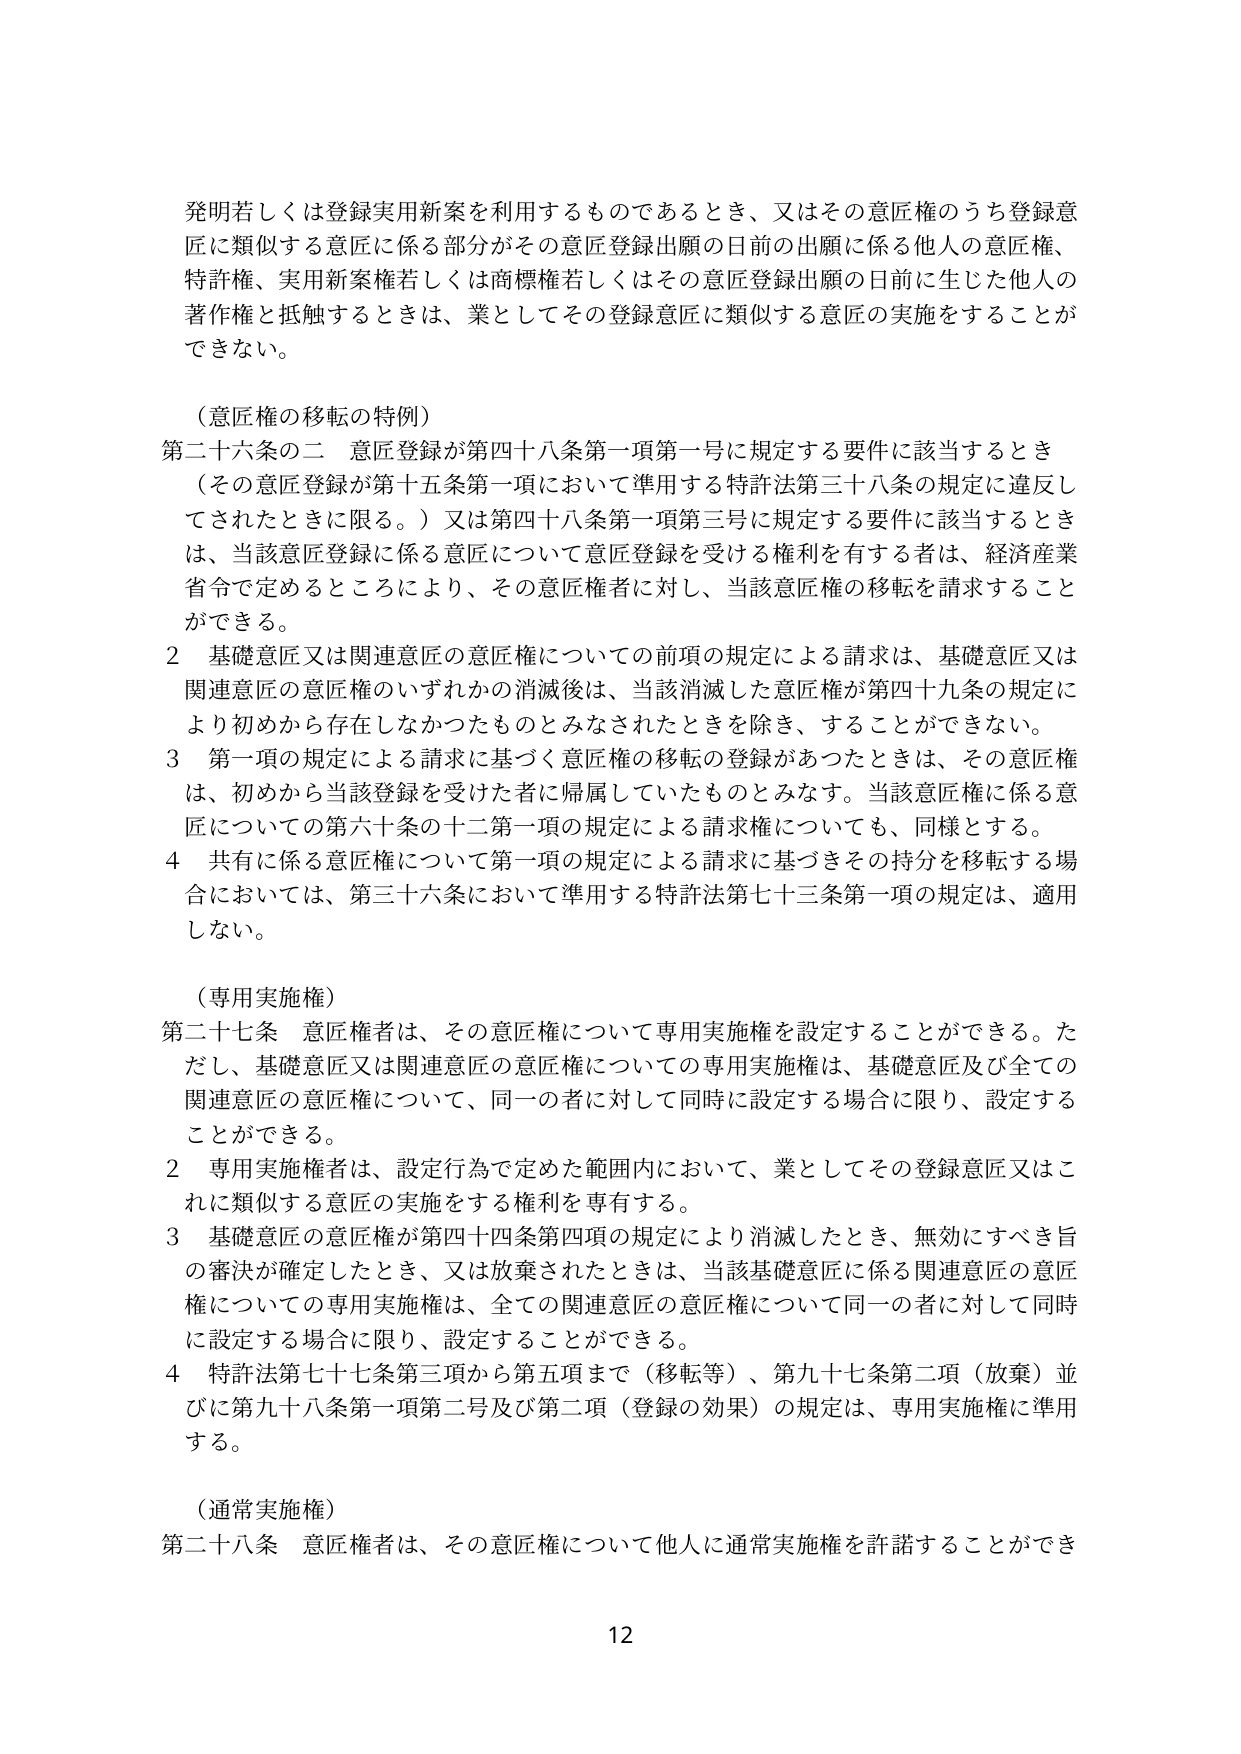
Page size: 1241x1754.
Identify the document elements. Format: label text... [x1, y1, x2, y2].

text ４ 共有に係る意匠権について第一項の規定による請求に基づきその持分を移転する場合においては、第三十六条において準用する特許法第七十三条第一項の規定は、適用しない。 [161, 843, 1079, 945]
text ４ 特許法第七十七条第三項から第五項まで（移転等）、第九十七条第二項（放棄）並びに第九十八条第一項第二号及び第二項（登録の効果）の規定は、専用実施権に準用する。 [161, 1355, 1079, 1458]
text ３ 基礎意匠の意匠権が第四十四条第四項の規定により消滅したとき、無効にすべき旨の審決が確定したとき、又は放棄されたときは、当該基礎意匠に係る関連意匠の意匠権についての専用実施権は、全ての関連意匠の意匠権について同一の者に対して同時に設定する場合に限り、設定することができる。 [161, 1219, 1079, 1355]
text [161, 1526, 1079, 1560]
text （意匠権の移転の特例） [184, 399, 1079, 433]
text ２ 専用実施権者は、設定行為で定めた範囲内において、業としてその登録意匠又はこれに類似する意匠の実施をする権利を専有する。 [161, 1150, 1079, 1219]
text （専用実施権） [184, 979, 1079, 1014]
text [161, 194, 1079, 364]
text （通常実施権） [184, 1492, 1079, 1526]
text 第二十六条の二 意匠登録が第四十八条第一項第一号に規定する要件に該当するとき（その意匠登録が第十五条第一項において準用する特許法第三十八条の規定に違反してされたときに限る。）又は第四十八条第一項第三号に規定する要件に該当するときは、当該意匠登録に係る意匠について意匠登録を受ける権利を有する者は、経済産業省令で定めるところにより、その意匠権者に対し、当該意匠権の移転を請求することができる。 [161, 433, 1079, 638]
text 第二十七条 意匠権者は、その意匠権について専用実施権を設定することができる。ただし、基礎意匠又は関連意匠の意匠権についての専用実施権は、基礎意匠及び全ての関連意匠の意匠権について、同一の者に対して同時に設定する場合に限り、設定することができる。 [161, 1014, 1079, 1150]
text ２ 基礎意匠又は関連意匠の意匠権についての前項の規定による請求は、基礎意匠又は関連意匠の意匠権のいずれかの消滅後は、当該消滅した意匠権が第四十九条の規定により初めから存在しなかつたものとみなされたときを除き、することができない。 [161, 638, 1079, 740]
text ３ 第一項の規定による請求に基づく意匠権の移転の登録があつたときは、その意匠権は、初めから当該登録を受けた者に帰属していたものとみなす。当該意匠権に係る意匠についての第六十条の十二第一項の規定による請求権についても、同様とする。 [161, 740, 1079, 843]
